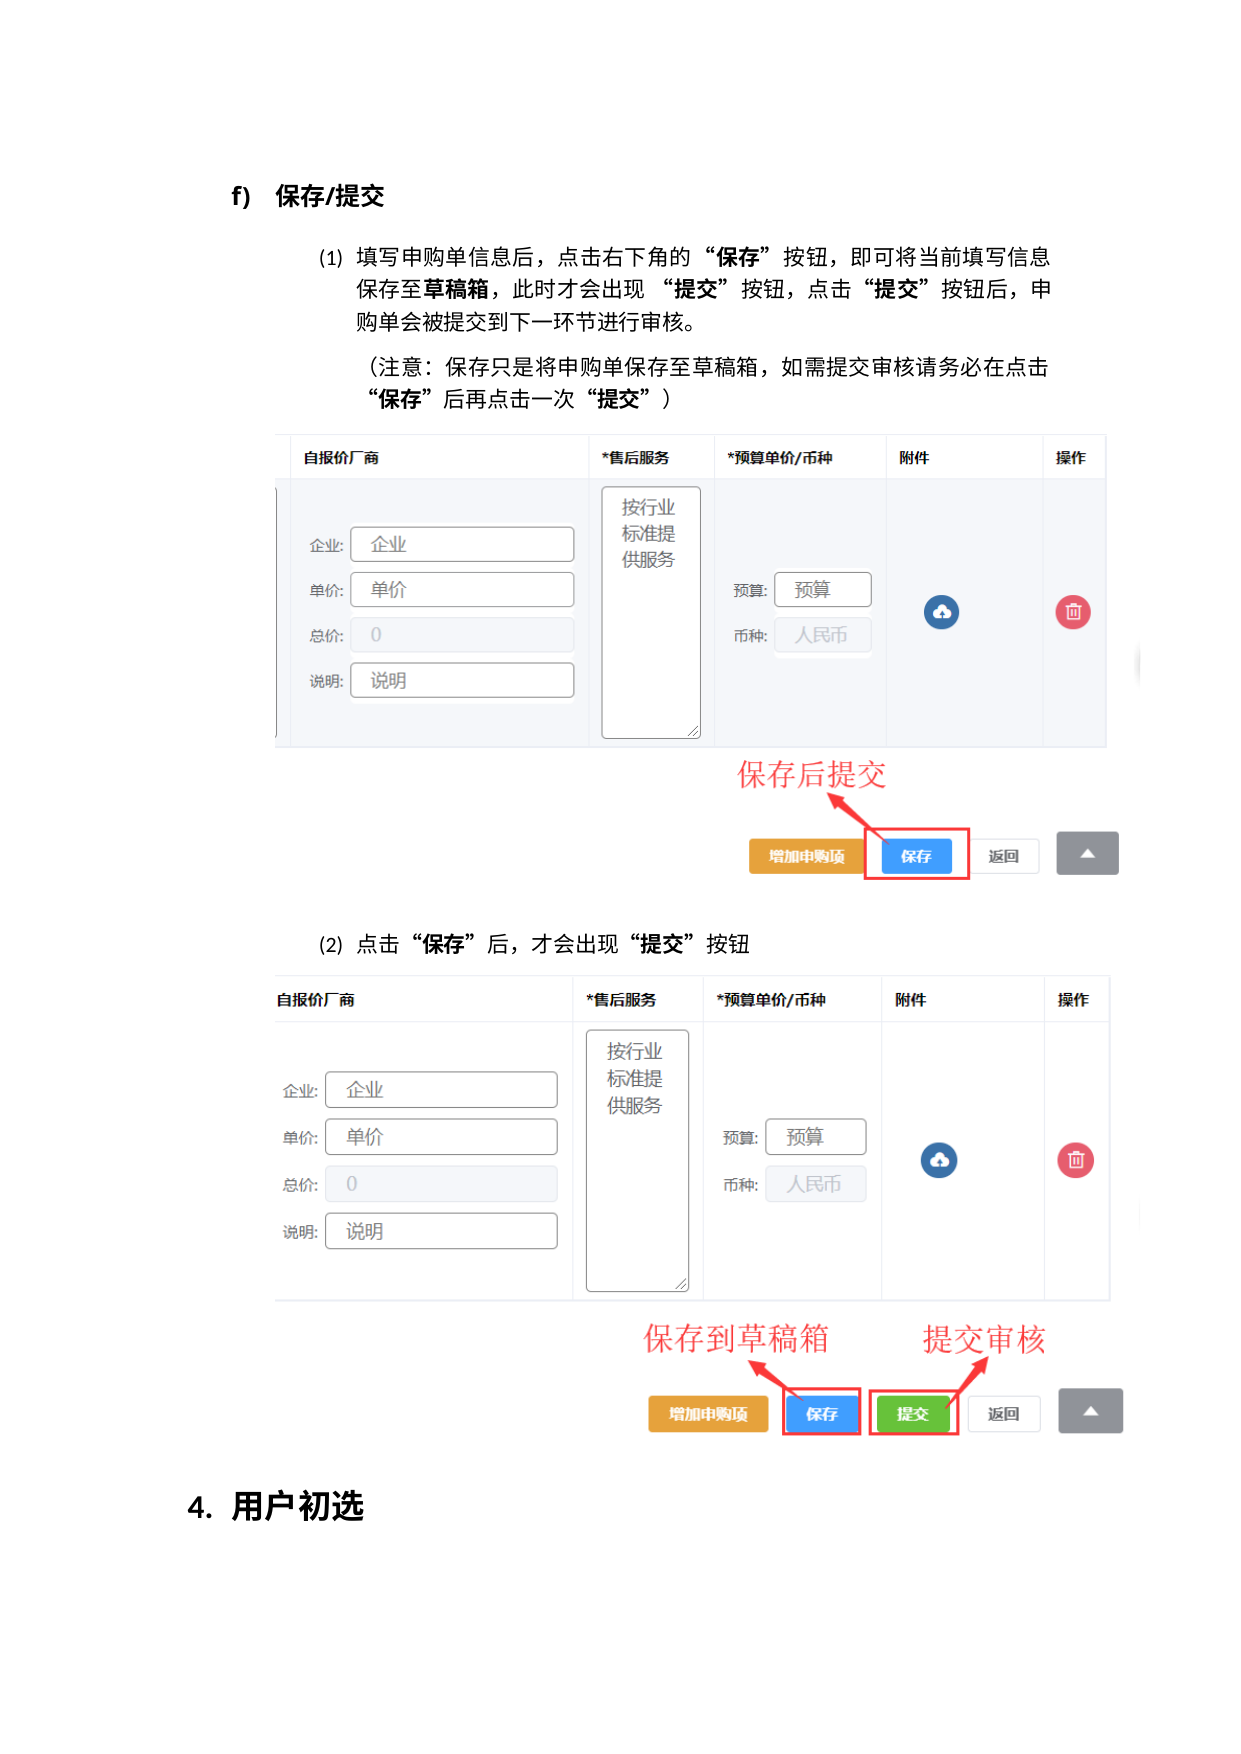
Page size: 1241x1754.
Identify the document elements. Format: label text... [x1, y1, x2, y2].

text 用户初选 [187, 1472, 1053, 1537]
text （注意：保存只是将申购单保存至草稿箱，如需提交审核请务必在点击“保存”后再点击一次“提交”） [356, 349, 1053, 414]
list 填写申购单信息后，点击右下角的“保存”按钮，即可将当前填写信息保存至草稿箱，此时才会出现 “提交”按钮，点击“提交”按钮后，申购单会被提交到下一环节进行审核。 [319, 239, 1053, 337]
list 点击“保存”后，才会出现“提交”按钮 [319, 927, 1053, 959]
picture [275, 427, 1141, 898]
text 保存/提交 [231, 162, 1053, 227]
picture [275, 972, 1141, 1448]
